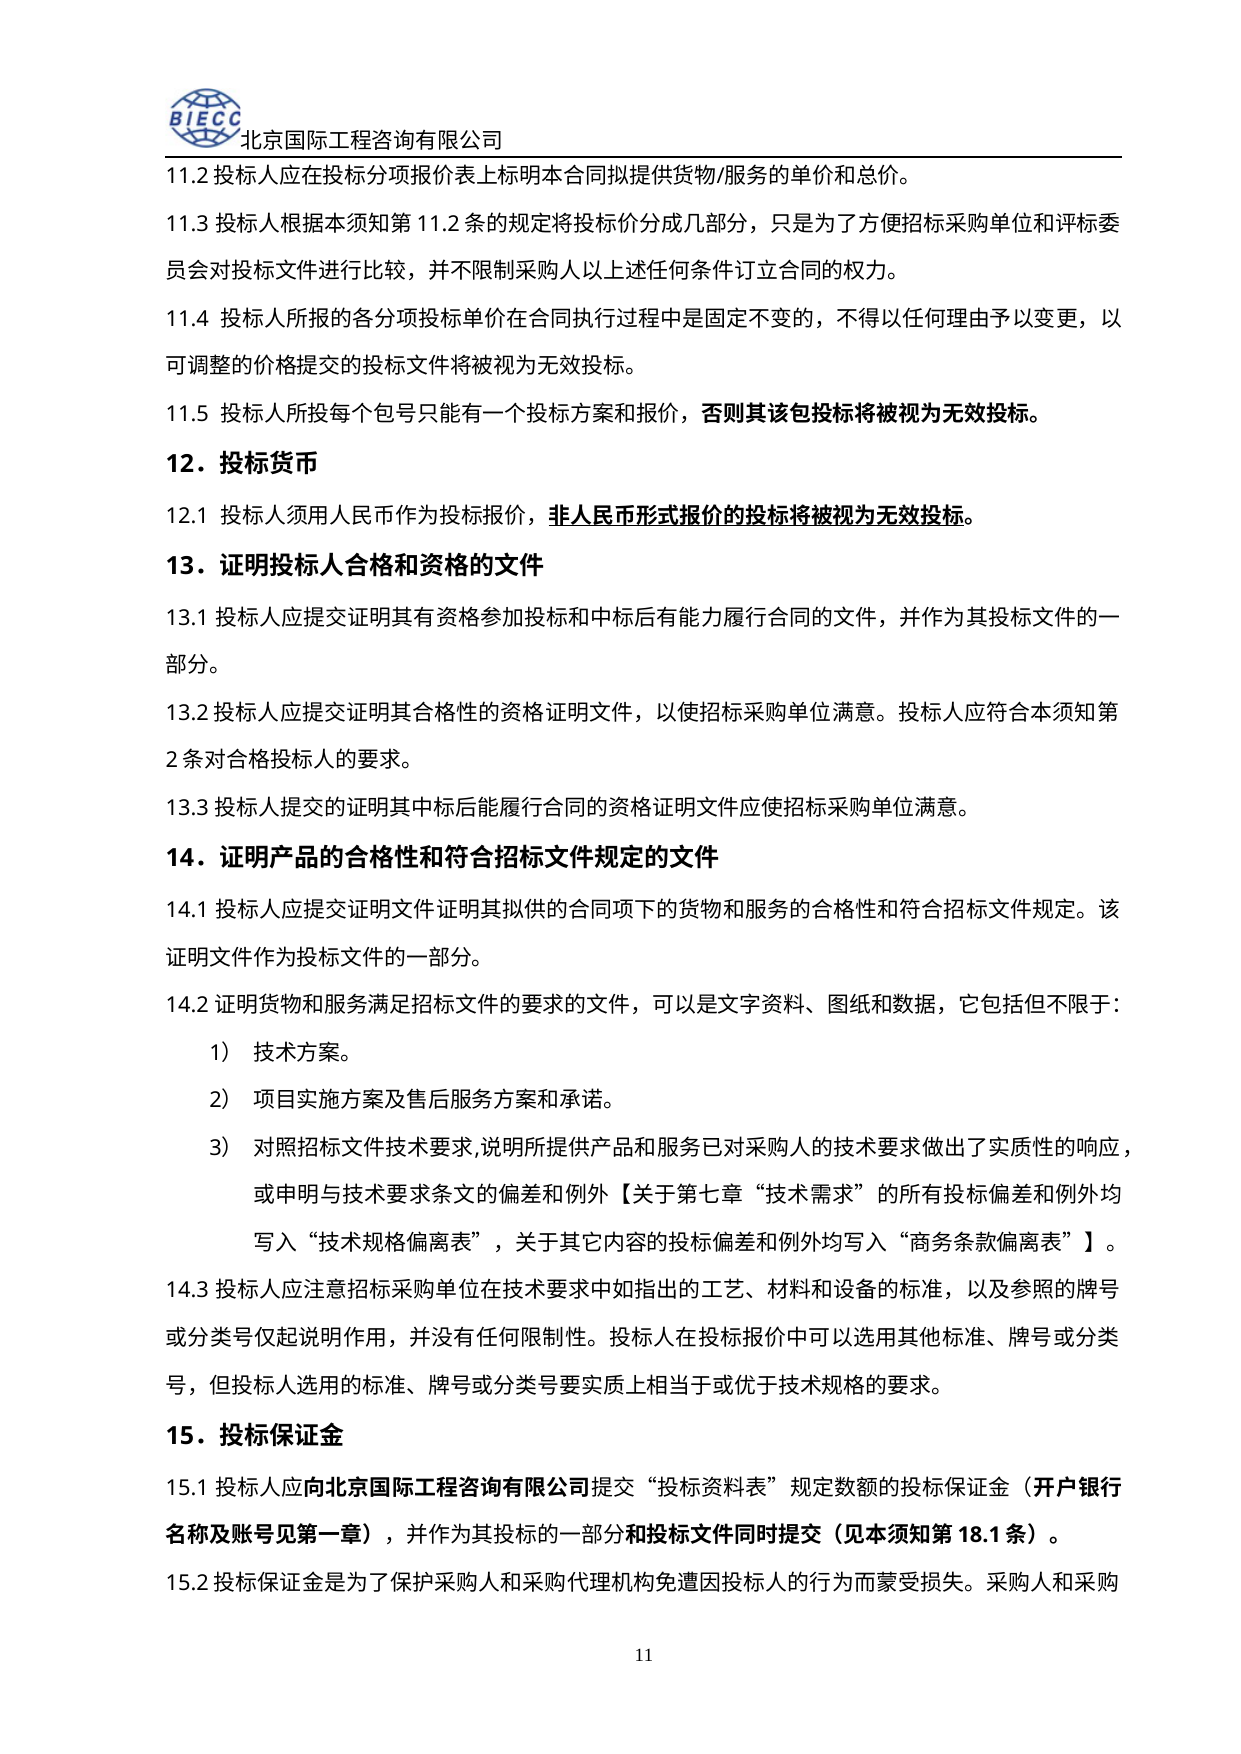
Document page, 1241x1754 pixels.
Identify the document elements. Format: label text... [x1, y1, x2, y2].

picture [165, 88, 241, 148]
text 11.3 投标人根据本须知第11.2条的规定将投标价分成几部分，只是为了方便招标采购单位和评标委员会对投标文件进行比较，并不限制采购人以上述任何条件订立合同的权力。 [165, 206, 1122, 285]
list 技术方案。 [209, 1035, 1122, 1066]
text 11.2投标人应在投标分项报价表上标明本合同拟提供货物/服务的单价和总价。 [165, 158, 1122, 190]
subtitle 15．投标保证金 [165, 1415, 1122, 1451]
text 13.3 投标人提交的证明其中标后能履行合同的资格证明文件应使招标采购单位满意。 [165, 790, 1122, 822]
text 14.2 证明货物和服务满足招标文件的要求的文件，可以是文字资料、图纸和数据，它包括但不限于： [165, 987, 1122, 1019]
text 15.2投标保证金是为了保护采购人和采购代理机构免遭因投标人的行为而蒙受损失。采购人和采购代理机构在因投标人的行为受到损害时可根据本须知第15.7条的规定不退还投标人的投标保证金。 [165, 1565, 1122, 1596]
text 14.1 投标人应提交证明文件证明其拟供的合同项下的货物和服务的合格性和符合招标文件规定。该证明文件作为投标文件的一部分。 [165, 892, 1122, 971]
text 14.3 投标人应注意招标采购单位在技术要求中如指出的工艺、材料和设备的标准，以及参照的牌号或分类号仅起说明作用，并没有任何限制性。投标人在投标报价中可以选用其他标准、牌号或分类号，但投标人选用的标准、牌号或分类号要实质上相当于或优于技术规格的要求。 [165, 1272, 1122, 1399]
subtitle 13．证明投标人合格和资格的文件 [165, 545, 1122, 582]
text 11.4 投标人所报的各分项投标单价在合同执行过程中是固定不变的，不得以任何理由予以变更，以可调整的价格提交的投标文件将被视为无效投标。 [165, 301, 1122, 380]
subtitle 14．证明产品的合格性和符合招标文件规定的文件 [165, 838, 1122, 874]
subtitle 12．投标货币 [165, 443, 1122, 479]
text 15.1 投标人应向北京国际工程咨询有限公司提交“投标资料表”规定数额的投标保证金（开户银行名称及账号见第一章），并作为其投标的一部分和投标文件同时提交（见本须知第18.1条）。 [165, 1469, 1122, 1549]
list 项目实施方案及售后服务方案和承诺。 [209, 1082, 1122, 1114]
text 12.1 投标人须用人民币作为投标报价，非人民币形式报价的投标将被视为无效投标。 [165, 498, 1122, 529]
text 13.2投标人应提交证明其合格性的资格证明文件，以使招标采购单位满意。投标人应符合本须知第2条对合格投标人的要求。 [165, 695, 1122, 774]
text 11.5 投标人所投每个包号只能有一个投标方案和报价，否则其该包投标将被视为无效投标。 [165, 396, 1122, 427]
list 对照招标文件技术要求,说明所提供产品和服务已对采购人的技术要求做出了实质性的响应，或申明与技术要求条文的偏差和例外【关于第七章“技术需求”的所有投标偏差和例外均写入“技术规格偏离表”，关于其它内容的投标偏差和例外均写入“商务条款偏离表”】。 [209, 1130, 1122, 1257]
text 13.1 投标人应提交证明其有资格参加投标和中标后有能力履行合同的文件，并作为其投标文件的一部分。 [165, 600, 1122, 679]
